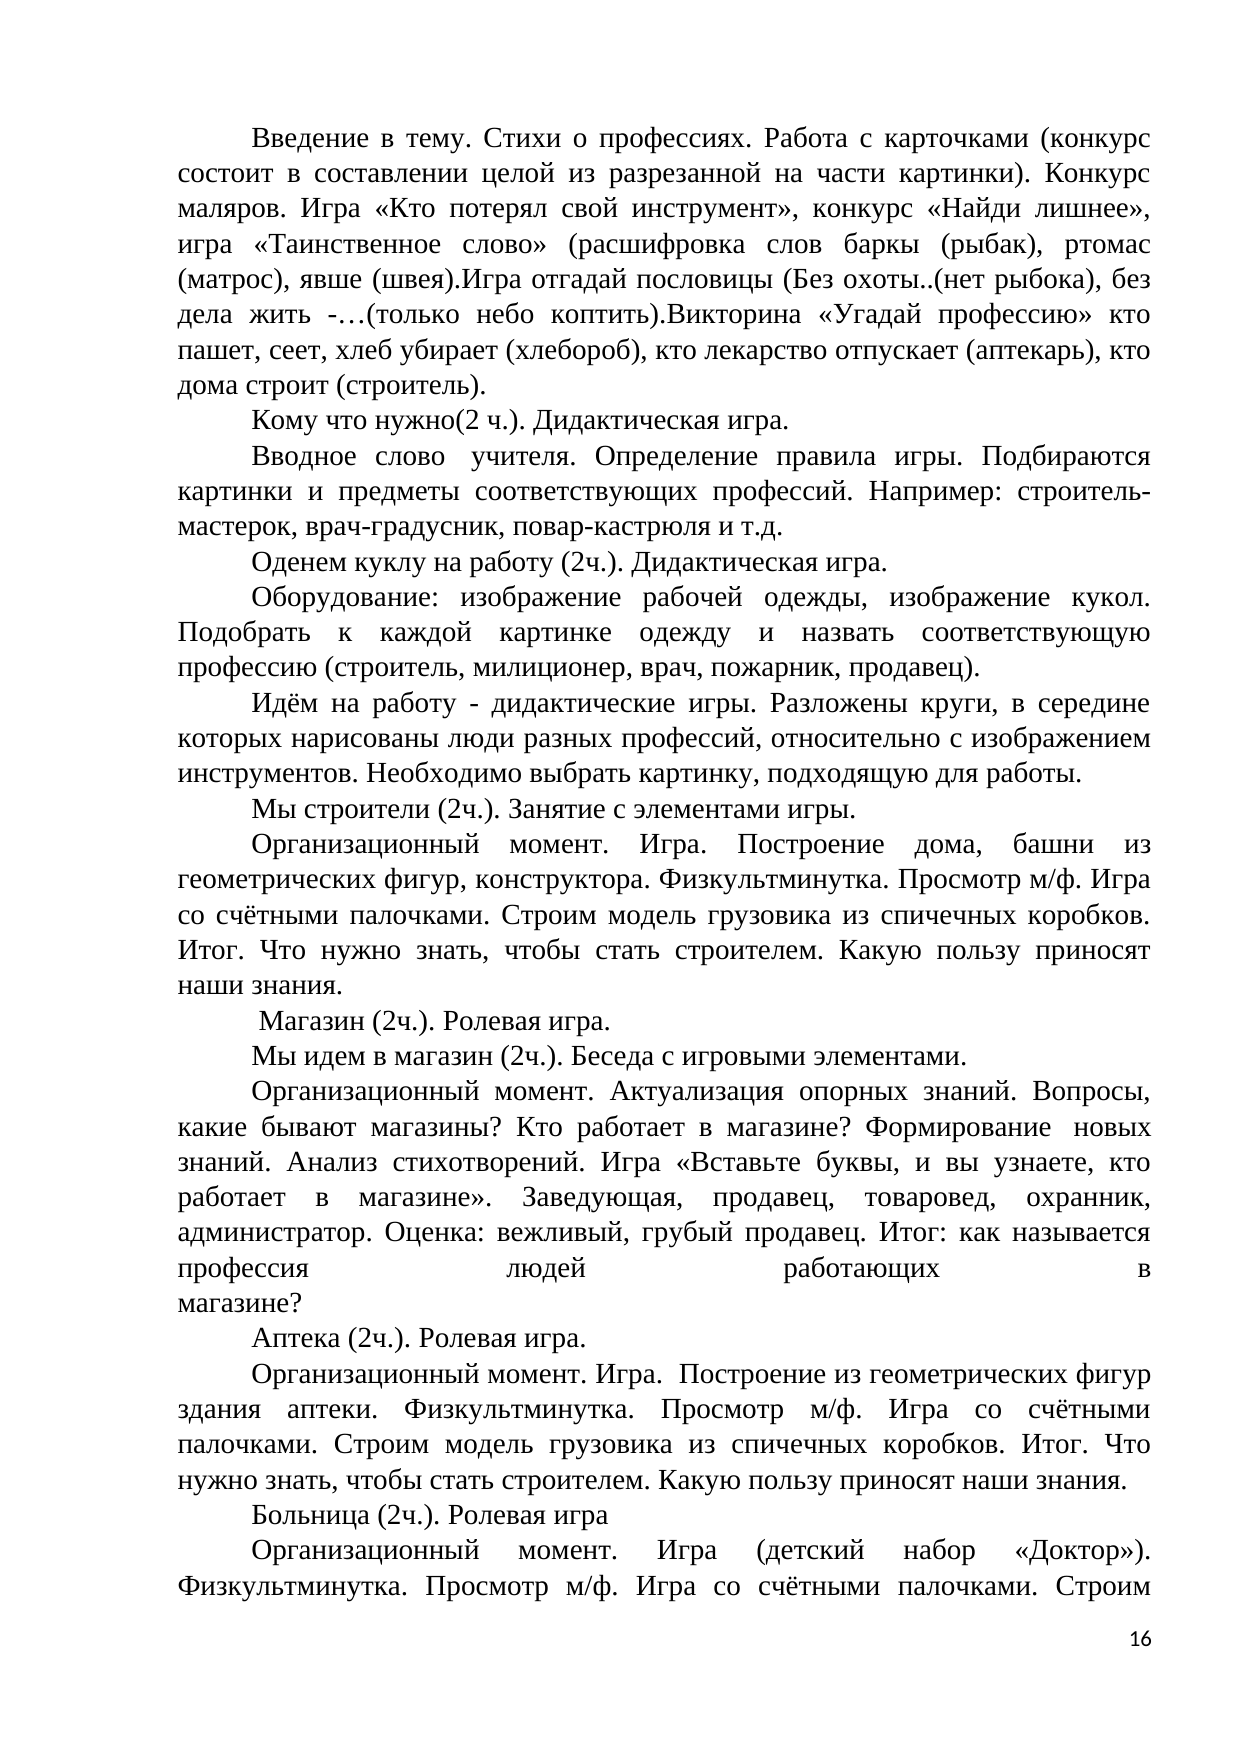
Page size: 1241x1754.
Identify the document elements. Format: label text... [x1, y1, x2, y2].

text Организационный момент. Игра. Построение дома, башни из геометрических фигур, конструктора. Физкультминутка. Просмотр м/ф. Игра со счётными палочками. Строим модель грузовика из спичечных коробков. Итог. Что нужно знать, чтобы стать строителем. Какую пользу приносят наши знания. [177, 824, 1152, 1001]
text Магазин (2ч.). Ролевая игра. [177, 1001, 1152, 1036]
text Оборудование: изображение рабочей одежды, изображение кукол. Подобрать к каждой картинке одежду и назвать соответствующую профессию (строитель, милиционер, врач, пожарник, продавец). [177, 577, 1152, 683]
text Кому что нужно(2 ч.). Дидактическая игра. [177, 401, 1152, 436]
text Введение в тему. Стихи о профессиях. Работа с карточками (конкурс состоит в составлении целой из разрезанной на части картинки). Конкурс маляров. Игра «Кто потерял свой инструмент», конкурс «Найди лишнее», игра «Таинственное слово» (расшифровка слов баркы (рыбак), ртомас (матрос), явше (швея).Игра отгадай пословицы (Без охоты..(нет рыбока), без дела жить -…(только небо коптить).Викторина «Угадай профессию» кто пашет, сеет, хлеб убирает (хлебороб), кто лекарство отпускает (аптекарь), кто дома строит (строитель). [177, 118, 1152, 401]
text Организационный момент. Актуализация опорных знаний. Вопросы, какие бывают магазины? Кто работает в магазине? Формирование новых знаний. Анализ стихотворений. Игра «Вставьте буквы, и вы узнаете, кто работает в магазине». Заведующая, продавец, товаровед, охранник, администратор. Оценка: вежливый, грубый продавец. Итог: как называется профессия людей работающих в магазине? [177, 1072, 1152, 1319]
text Мы идем в магазин (2ч.). Беседа с игровыми элементами. [177, 1036, 1152, 1072]
text Мы строители (2ч.). Занятие с элементами игры. [177, 789, 1152, 824]
text Оденем куклу на работу (2ч.). Дидактическая игра. [177, 542, 1152, 577]
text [177, 1531, 1152, 1601]
text Вводное слово учителя. Определение правила игры. Подбираются картинки и предметы соответствующих профессий. Например: строитель-мастерок, врач-градусник, повар-кастрюля и т.д. [177, 436, 1152, 542]
text Организационный момент. Игра. Построение из геометрических фигур здания аптеки. Физкультминутка. Просмотр м/ф. Игра со счётными палочками. Строим модель грузовика из спичечных коробков. Итог. Что нужно знать, чтобы стать строителем. Какую пользу приносят наши знания. [177, 1354, 1152, 1495]
text Аптека (2ч.). Ролевая игра. [177, 1319, 1152, 1354]
text Больница (2ч.). Ролевая игра [177, 1495, 1152, 1531]
text Идём на работу - дидактические игры. Разложены круги, в середине которых нарисованы люди разных профессий, относительно с изображением инструментов. Необходимо выбрать картинку, подходящую для работы. [177, 683, 1152, 789]
